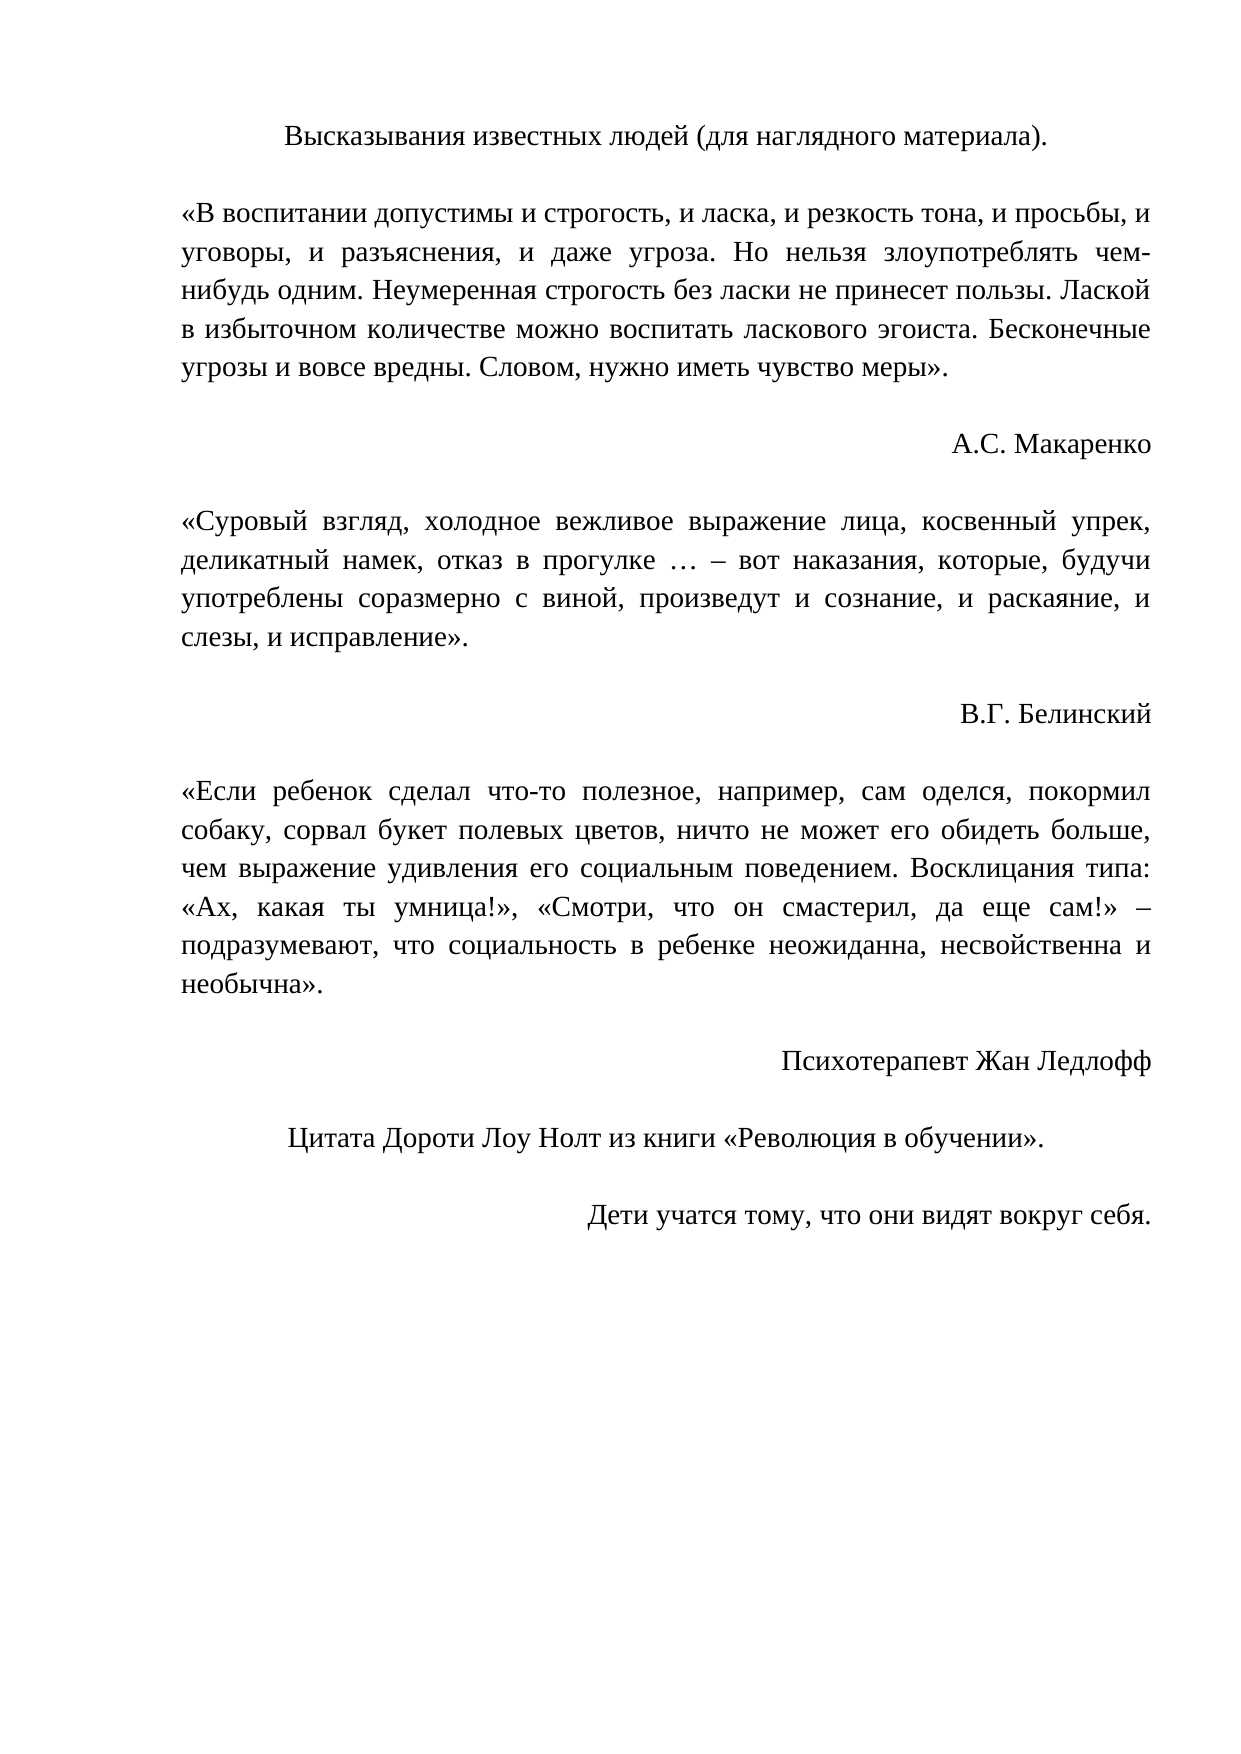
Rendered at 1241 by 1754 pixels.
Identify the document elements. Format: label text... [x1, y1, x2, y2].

text «В воспитании допустимы и строгость, и ласка, и резкость тона, и просьбы, и уговоры, и разъяснения, и даже угроза. Но нельзя злоупотреблять чем-нибудь одним. Неумеренная строгость без ласки не принесет пользы. Лаской в избыточном количестве можно воспитать ласкового эгоиста. Бесконечные угрозы и вовсе вредны. Словом, нужно иметь чувство меры». [181, 195, 1152, 383]
text Высказывания известных людей (для наглядного материала). [181, 118, 1152, 152]
text Психотерапевт Жан Ледлофф [181, 1043, 1152, 1077]
text «Суровый взгляд, холодное вежливое выражение лица, косвенный упрек, деликатный намек, отказ в прогулке … – вот наказания, которые, будучи употреблены соразмерно с виной, произведут и сознание, и раскаяние, и слезы, и исправление». [181, 503, 1152, 653]
text В.Г. Белинский [181, 696, 1152, 730]
text Дети учатся тому, что они видят вокруг себя. [181, 1197, 1152, 1231]
text А.С. Макаренко [181, 426, 1152, 460]
text «Если ребенок сделал что-то полезное, например, сам оделся, покормил собаку, сорвал букет полевых цветов, ничто не может его обидеть больше, чем выражение удивления его социальным поведением. Восклицания типа: «Ах, какая ты умница!», «Смотри, что он смастерил, да еще сам!» – подразумевают, что социальность в ребенке неожиданна, несвойственна и необычна». [181, 773, 1152, 999]
text Цитата Дороти Лоу Нолт из книги «Революция в обучении». [181, 1120, 1152, 1154]
